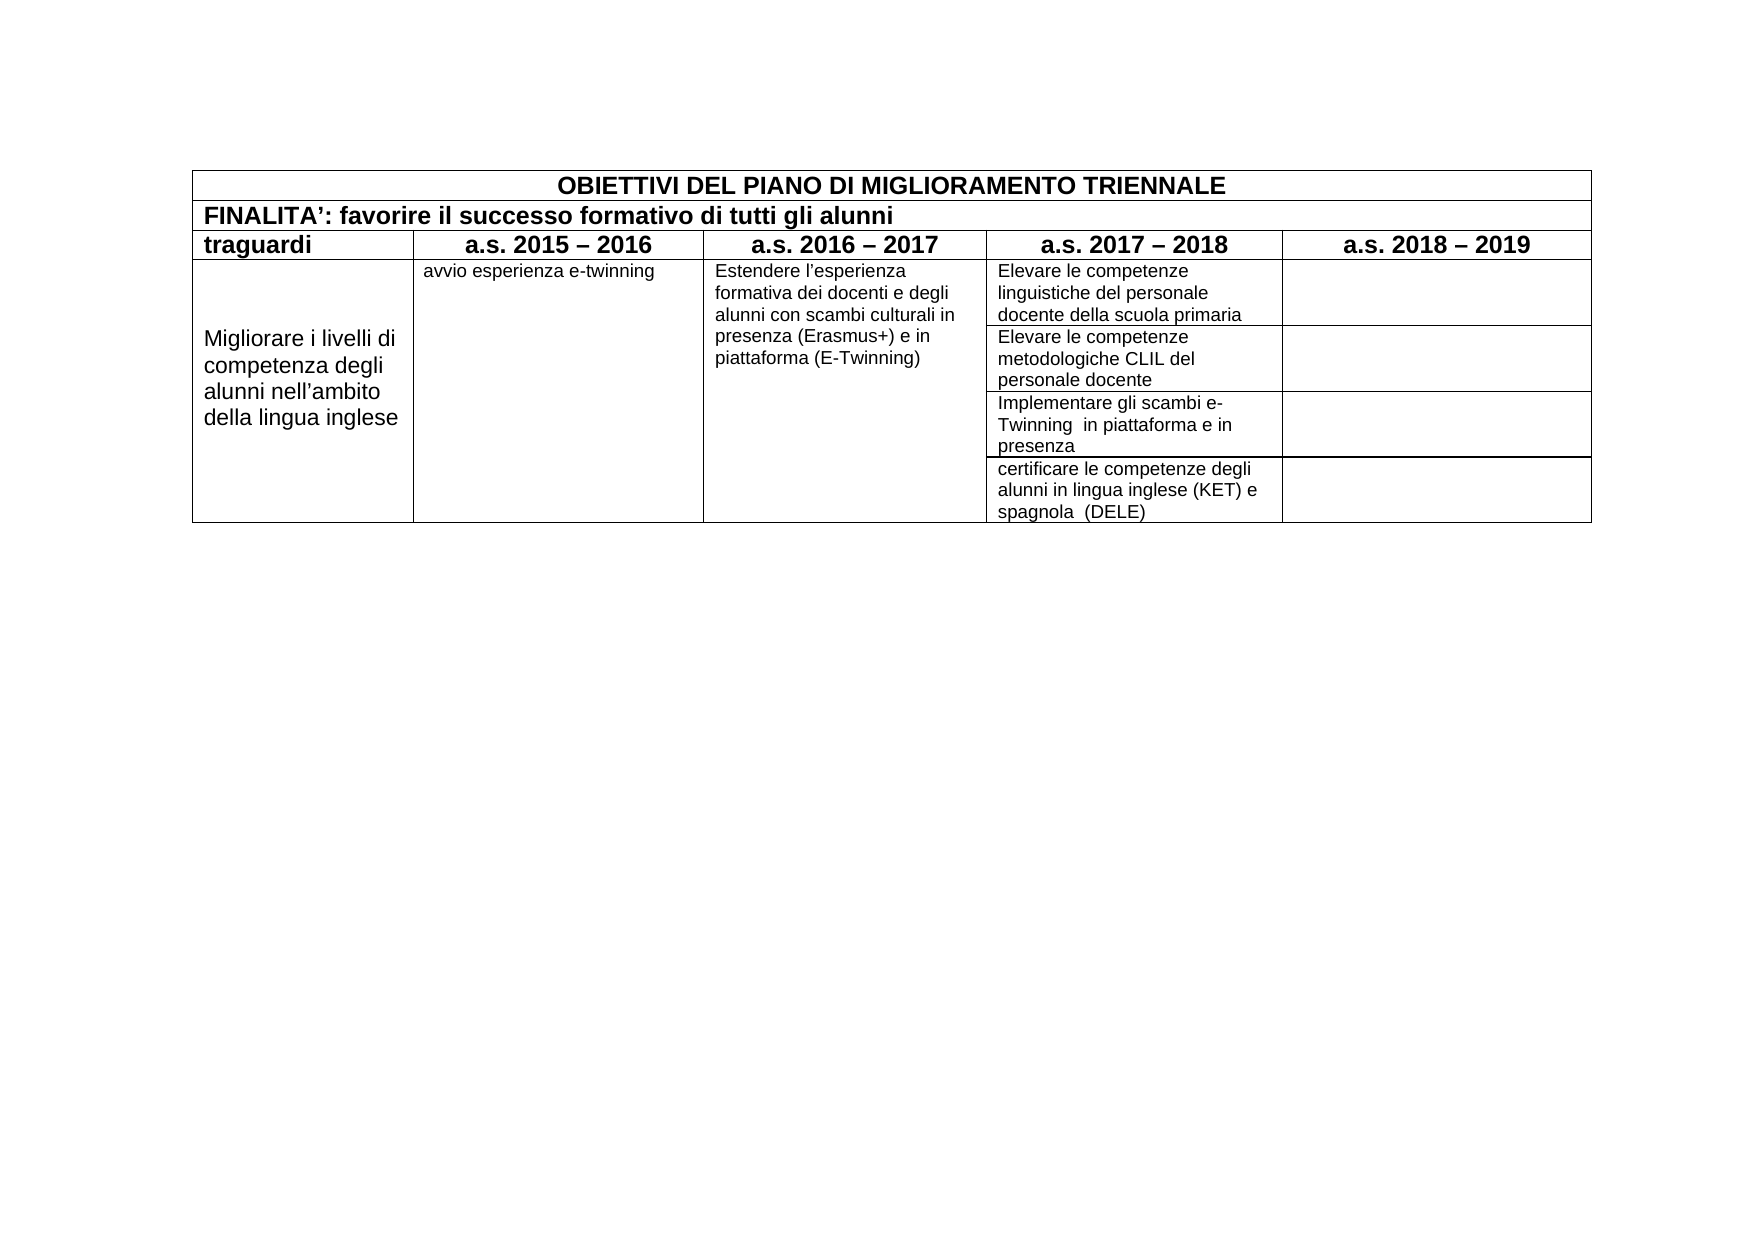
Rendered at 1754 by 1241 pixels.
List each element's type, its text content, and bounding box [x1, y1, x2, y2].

table_cell a.s. 2016 – 2017 [704, 231, 986, 259]
table_cell [1283, 458, 1591, 522]
table_cell FINALITA’: favorire il successo formativo di tutti gli alunni [193, 201, 1591, 229]
table_cell Estendere l’esperienza formativa dei docenti e degli alunni con scambi culturali in presenza (Erasmus+) e in piattaforma (E-Twinning) [704, 260, 986, 522]
table_cell avvio esperienza e-twinning [414, 260, 703, 522]
table_cell Implementare gli scambi e-Twinning in piattaforma e in presenza [987, 392, 1282, 456]
table_cell a.s. 2015 – 2016 [414, 231, 703, 259]
table_cell a.s. 2017 – 2018 [987, 231, 1282, 259]
table_cell traguardi [193, 231, 413, 259]
table_cell Elevare le competenze linguistiche del personale docente della scuola primaria [987, 260, 1282, 325]
table_cell certificare le competenze degli alunni in lingua inglese (KET) e spagnola (DELE) [987, 458, 1282, 522]
table_cell [1283, 392, 1591, 456]
table_cell [1283, 326, 1591, 391]
table_cell [1283, 260, 1591, 325]
table_cell a.s. 2018 – 2019 [1283, 231, 1591, 259]
table_header OBIETTIVI DEL PIANO DI MIGLIORAMENTO TRIENNALE [193, 171, 1591, 200]
table_cell Elevare le competenze metodologiche CLIL del personale docente [987, 326, 1282, 391]
table_cell Migliorare i livelli di competenza degli alunni nell’ambito della lingua inglese [193, 260, 413, 522]
